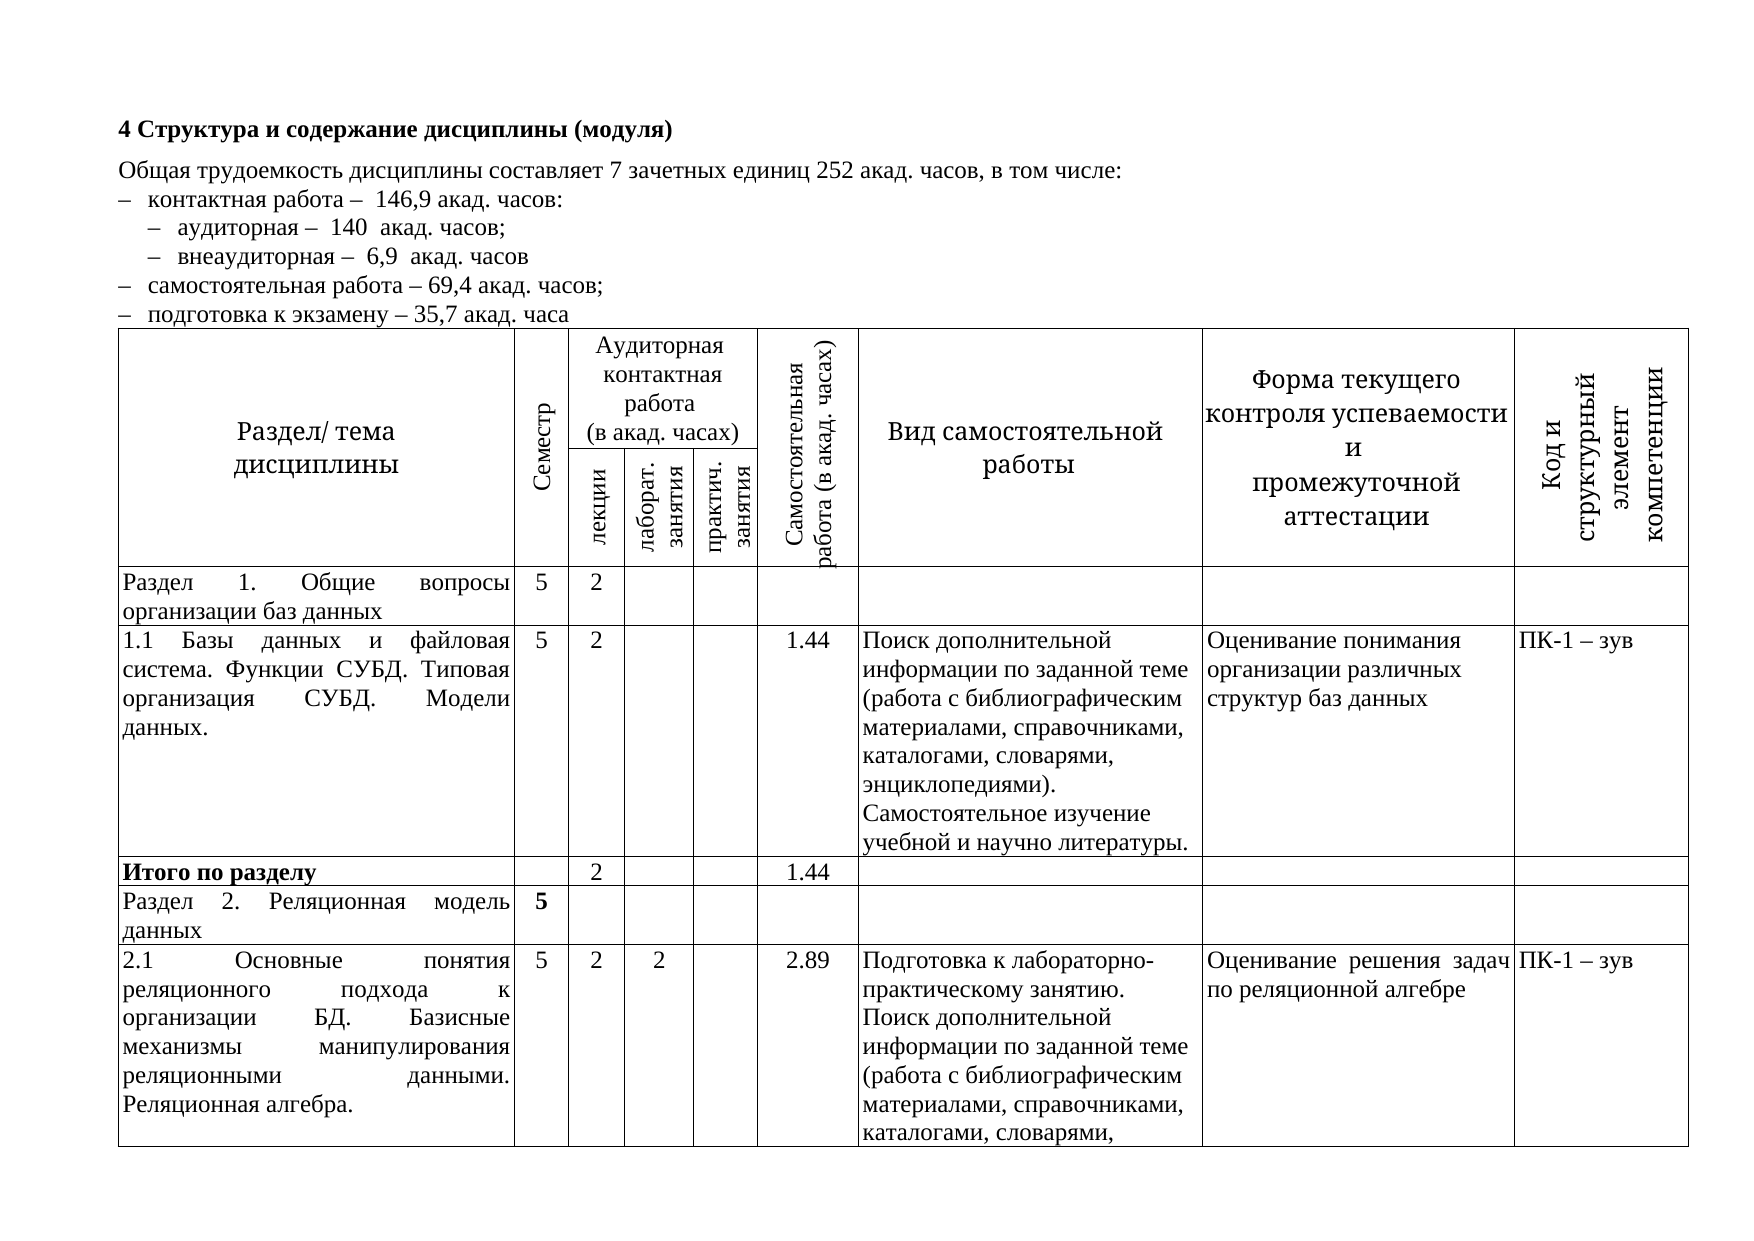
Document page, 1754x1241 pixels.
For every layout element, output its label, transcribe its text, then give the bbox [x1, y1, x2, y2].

table_cell ПК-1 – зув [1515, 945, 1688, 1146]
table_cell [625, 626, 693, 856]
table_cell Оценивание понимания организации различных структур баз данных [1203, 626, 1514, 856]
table_cell 1.44 [758, 857, 858, 885]
table_cell 1.44 [758, 626, 858, 856]
table_cell [694, 567, 757, 624]
table_cell [1515, 567, 1688, 624]
table_header Самостоятельная работа (в акад. часах) [758, 329, 858, 566]
table_cell [1203, 886, 1514, 944]
table_cell [625, 886, 693, 944]
text – аудиторная – 140 акад. часов; [59, 212, 1695, 241]
table_cell [1515, 886, 1688, 944]
table_cell 2 [569, 567, 624, 624]
table_cell Раздел 1. Общие вопросы организации баз данных [119, 567, 514, 624]
table_cell 5 [515, 945, 568, 1146]
table_cell 5 [515, 626, 568, 856]
table_cell Поиск дополнительной информации по заданной теме (работа с библиографическим материалами, справочниками, каталогами, словарями, энциклопедиями). Самостоятельное изучение учебной и научно литературы. [859, 626, 1202, 856]
table_cell Оценивание решения задач по реляционной алгебре [1203, 945, 1514, 1146]
table_cell 2 [625, 945, 693, 1146]
subtitle 4 Структура и содержание дисциплины (модуля) [118, 114, 1695, 142]
table_cell [758, 886, 858, 944]
table_cell лекции [569, 449, 624, 566]
table_cell лаборат. занятия [625, 449, 693, 566]
table_cell практич. занятия [694, 449, 757, 566]
table_cell [625, 567, 693, 624]
text – самостоятельная работа – 69,4 акад. часов; [59, 270, 1695, 299]
table_header Аудиторная контактная работа (в акад. часах) [569, 329, 757, 448]
table_cell [694, 626, 757, 856]
table_header Семестр [515, 329, 568, 566]
table_cell [859, 886, 1202, 944]
table_cell [859, 567, 1202, 624]
table_cell 2.1 Основные понятия реляционного подхода к организации БД. Базисные механизмы манипулирования реляционными данными. Реляционная алгебра. [119, 945, 514, 1146]
text – контактная работа – 146,9 акад. часов: [59, 184, 1695, 212]
table_cell 5 [515, 567, 568, 624]
table_header Код и структурный элемент компетенции [1515, 329, 1688, 566]
table_cell 2.89 [758, 945, 858, 1146]
text – подготовка к экзамену – 35,7 акад. часа [59, 299, 1695, 327]
table_cell [515, 857, 568, 885]
table_cell [694, 945, 757, 1146]
table_cell ПК-1 – зув [1515, 626, 1688, 856]
table_cell [569, 886, 624, 944]
table_cell [694, 886, 757, 944]
table_cell Итого по разделу [119, 857, 514, 885]
table_cell [1203, 567, 1514, 624]
table_cell [758, 567, 858, 624]
text Общая трудоемкость дисциплины составляет 7 зачетных единиц 252 акад. часов, в том числе: [59, 155, 1695, 184]
table_cell 2 [569, 626, 624, 856]
table_cell [625, 857, 693, 885]
table_cell [694, 857, 757, 885]
table_cell Раздел 2. Реляционная модель данных [119, 886, 514, 944]
table_header Раздел/ тема дисциплины [119, 329, 514, 566]
table_cell 2 [569, 857, 624, 885]
table_cell [1515, 857, 1688, 885]
table_header Форма текущего контроля успеваемости и промежуточной аттестации [1203, 329, 1514, 566]
table_cell 1.1 Базы данных и файловая система. Функции СУБД. Типовая организация СУБД. Модели данных. [119, 626, 514, 856]
text – внеаудиторная – 6,9 акад. часов [59, 241, 1695, 270]
table_cell 5 [515, 886, 568, 944]
table_cell [1203, 857, 1514, 885]
table_cell 2 [569, 945, 624, 1146]
table_cell [859, 857, 1202, 885]
table_header Вид самостоятельной работы [859, 329, 1202, 566]
